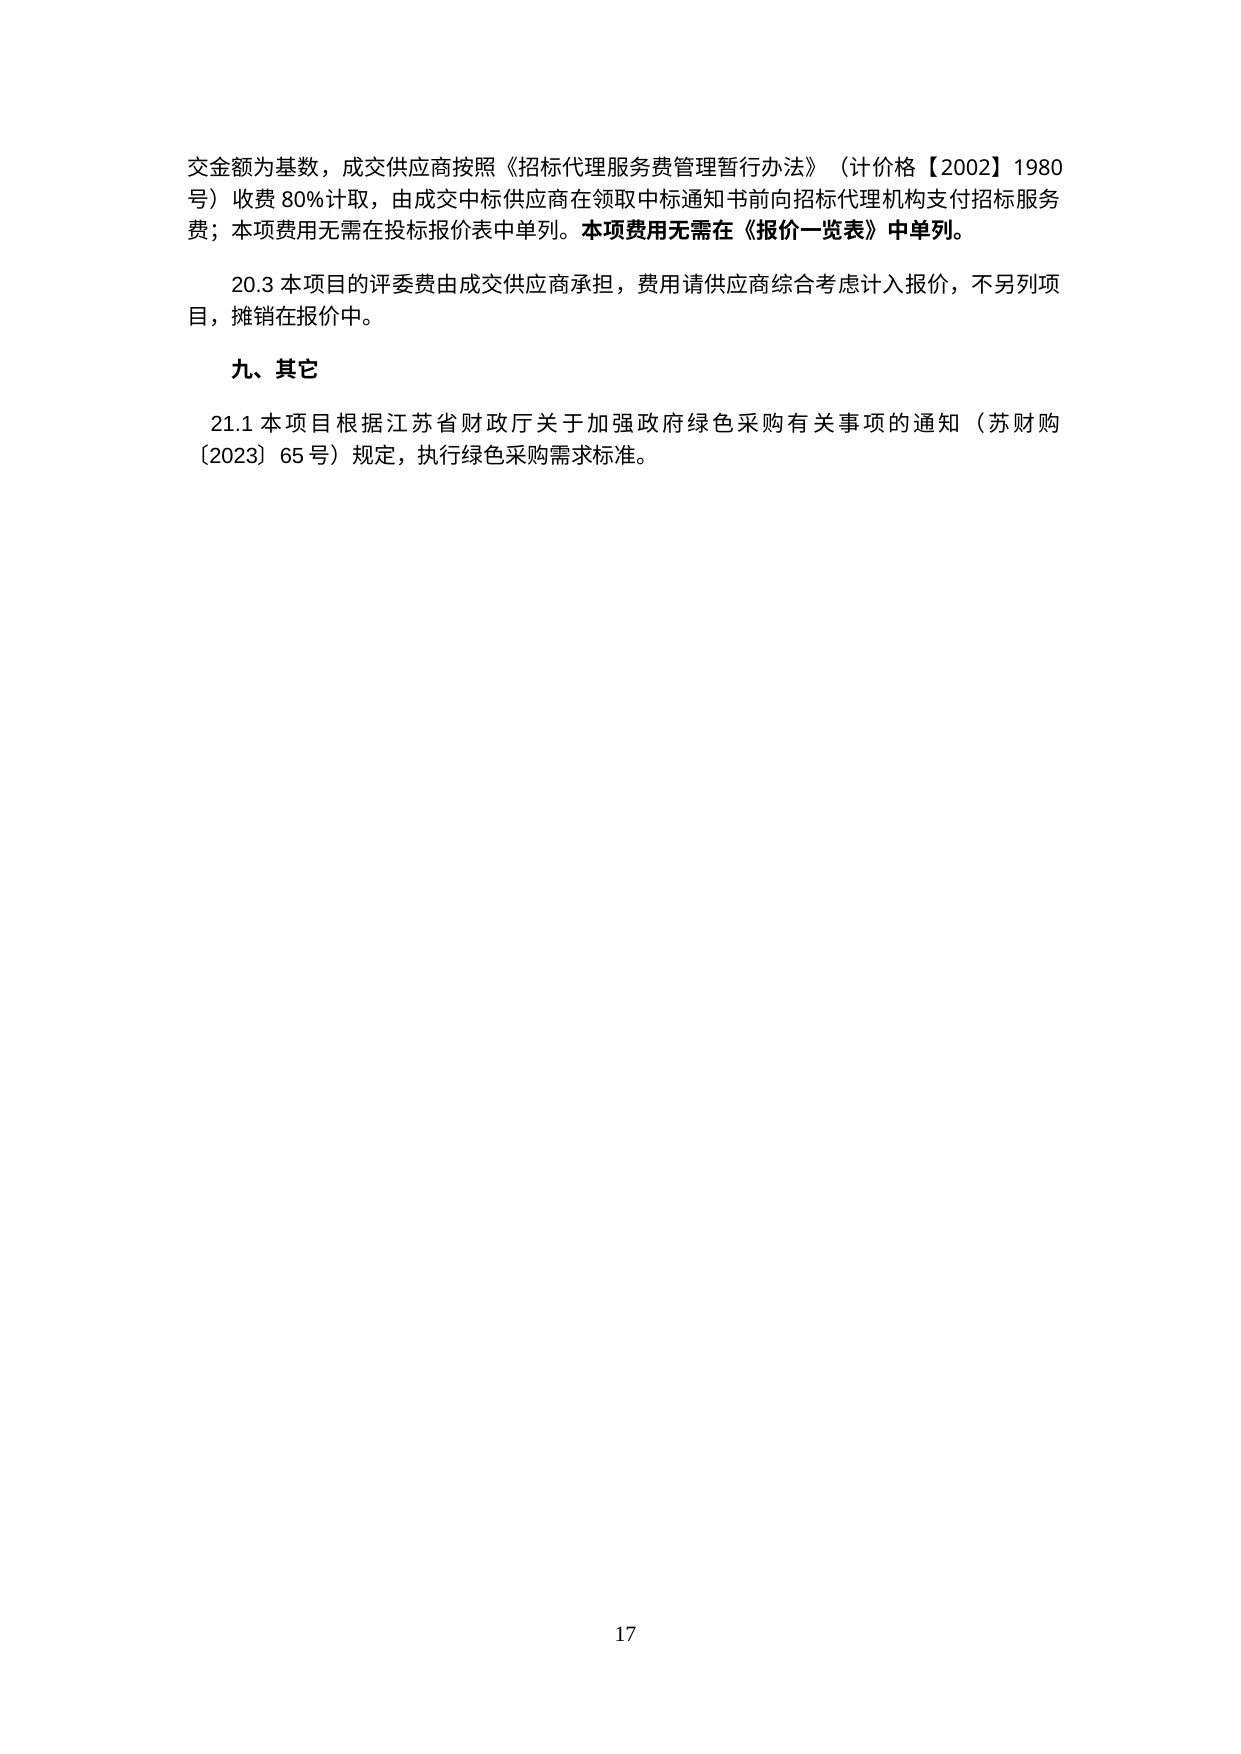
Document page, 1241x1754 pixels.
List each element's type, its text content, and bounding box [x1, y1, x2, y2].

text 20.3 本项目的评委费由成交供应商承担，费用请供应商综合考虑计入报价，不另列项目，摊销在报价中。 [187, 267, 1063, 330]
text 九、其它 [187, 352, 1063, 384]
text 21.1本项目根据江苏省财政厅关于加强政府绿色采购有关事项的通知（苏财购〔2023〕65号）规定，执行绿色采购需求标准。 [187, 406, 1063, 469]
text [187, 150, 1063, 245]
